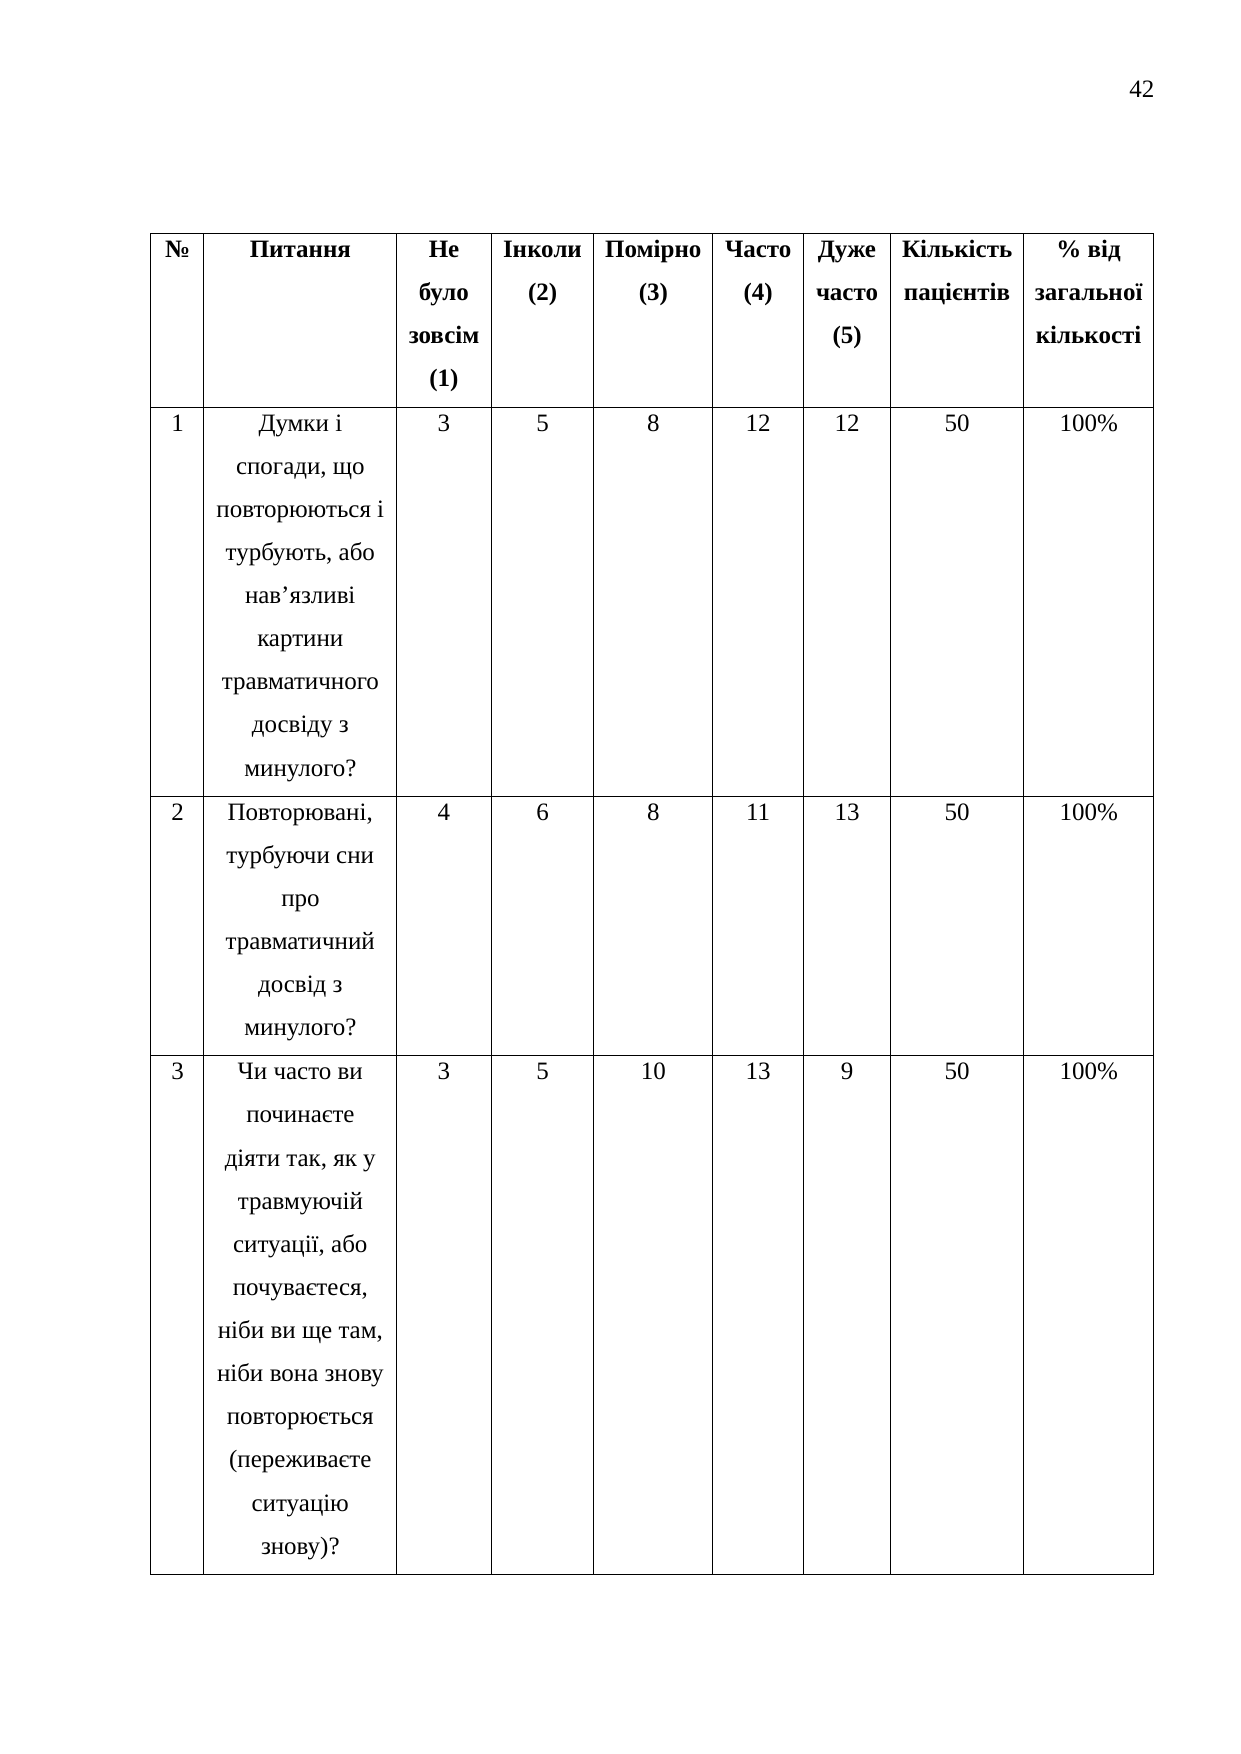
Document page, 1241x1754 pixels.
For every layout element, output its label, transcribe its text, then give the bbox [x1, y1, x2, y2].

table_cell 50 [891, 797, 1023, 1055]
table_cell 100% [1024, 797, 1153, 1055]
table_cell 50 [891, 408, 1023, 796]
table_cell 6 [492, 797, 593, 1055]
table_header Інколи (2) [492, 234, 593, 407]
table_cell 3 [397, 1056, 491, 1574]
table_cell 12 [804, 408, 890, 796]
table_header № [151, 234, 203, 407]
table_header Помірно (3) [594, 234, 712, 407]
table_header Не було зовсім (1) [397, 234, 491, 407]
table_cell 5 [492, 1056, 593, 1574]
table_cell 8 [594, 408, 712, 796]
table_cell 100% [1024, 408, 1153, 796]
table_cell 13 [713, 1056, 803, 1574]
table_cell 10 [594, 1056, 712, 1574]
table_header Дуже часто (5) [804, 234, 890, 407]
table_cell Повторювані, турбуючи сни про травматичний досвід з минулого? [204, 797, 396, 1055]
table_cell 8 [594, 797, 712, 1055]
table_cell Чи часто ви починаєте діяти так, як у травмуючій ситуації, або почуваєтеся, ніби ви ще там, ніби вона знову повторюється (переживаєте ситуацію знову)? [204, 1056, 396, 1574]
table_cell Думки і спогади, що повторюються і турбують, або нав’язливі картини травматичного досвіду з минулого? [204, 408, 396, 796]
table_cell 100% [1024, 1056, 1153, 1574]
table_cell 1 [151, 408, 203, 796]
table_cell 3 [397, 408, 491, 796]
table_cell 3 [151, 1056, 203, 1574]
table_header % від загальної кількості [1024, 234, 1153, 407]
table_cell 5 [492, 408, 593, 796]
table_header Кількість пацієнтів [891, 234, 1023, 407]
table_cell 50 [891, 1056, 1023, 1574]
table_cell 4 [397, 797, 491, 1055]
table_cell 12 [713, 408, 803, 796]
table_cell 9 [804, 1056, 890, 1574]
table_header Питання [204, 234, 396, 407]
table_cell 11 [713, 797, 803, 1055]
table_header Часто (4) [713, 234, 803, 407]
table_cell 2 [151, 797, 203, 1055]
table_cell 13 [804, 797, 890, 1055]
